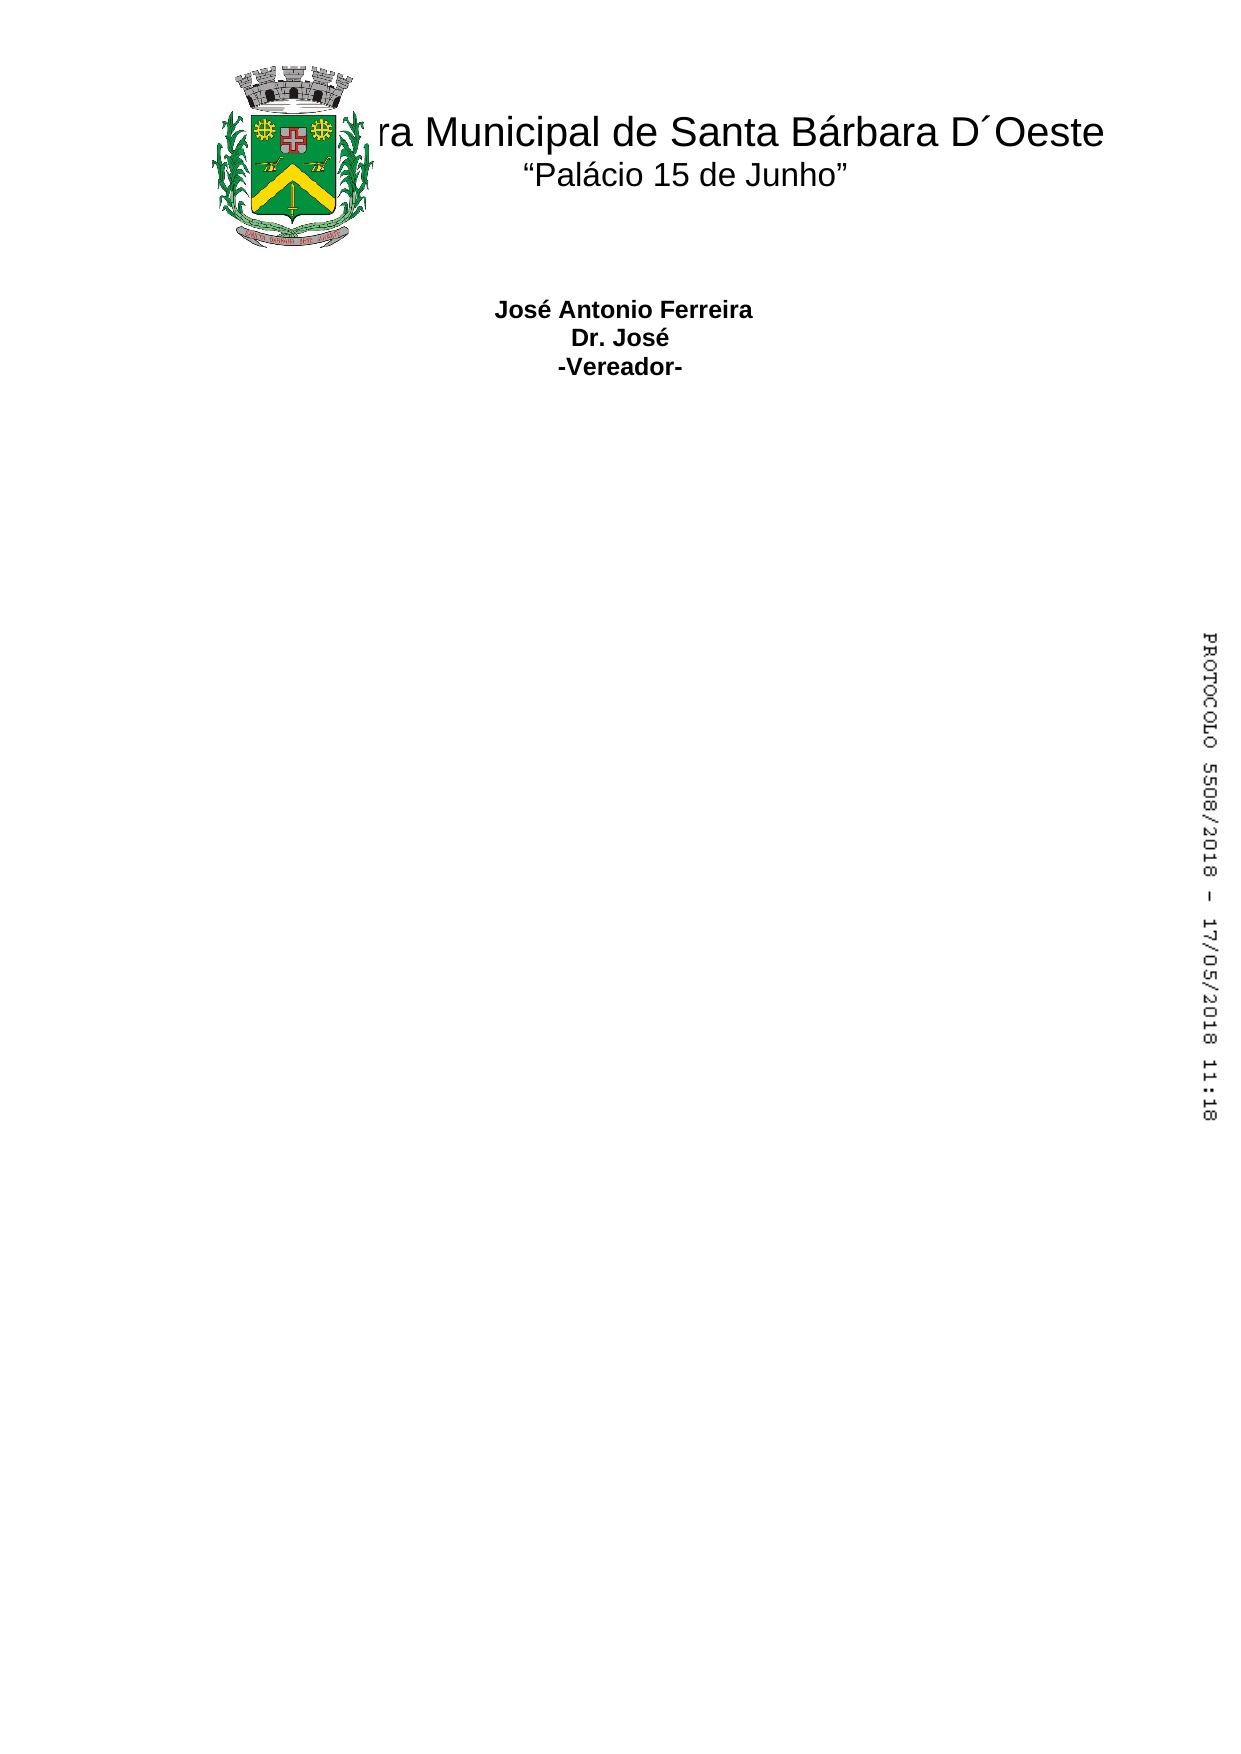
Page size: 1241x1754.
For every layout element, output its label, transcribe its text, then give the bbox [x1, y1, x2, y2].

picture [212, 66, 381, 255]
picture [1177, 629, 1241, 1125]
text Dr. José [177, 323, 1063, 352]
text -Vereador- [177, 352, 1063, 381]
text José Antonio Ferreira [177, 294, 1063, 323]
